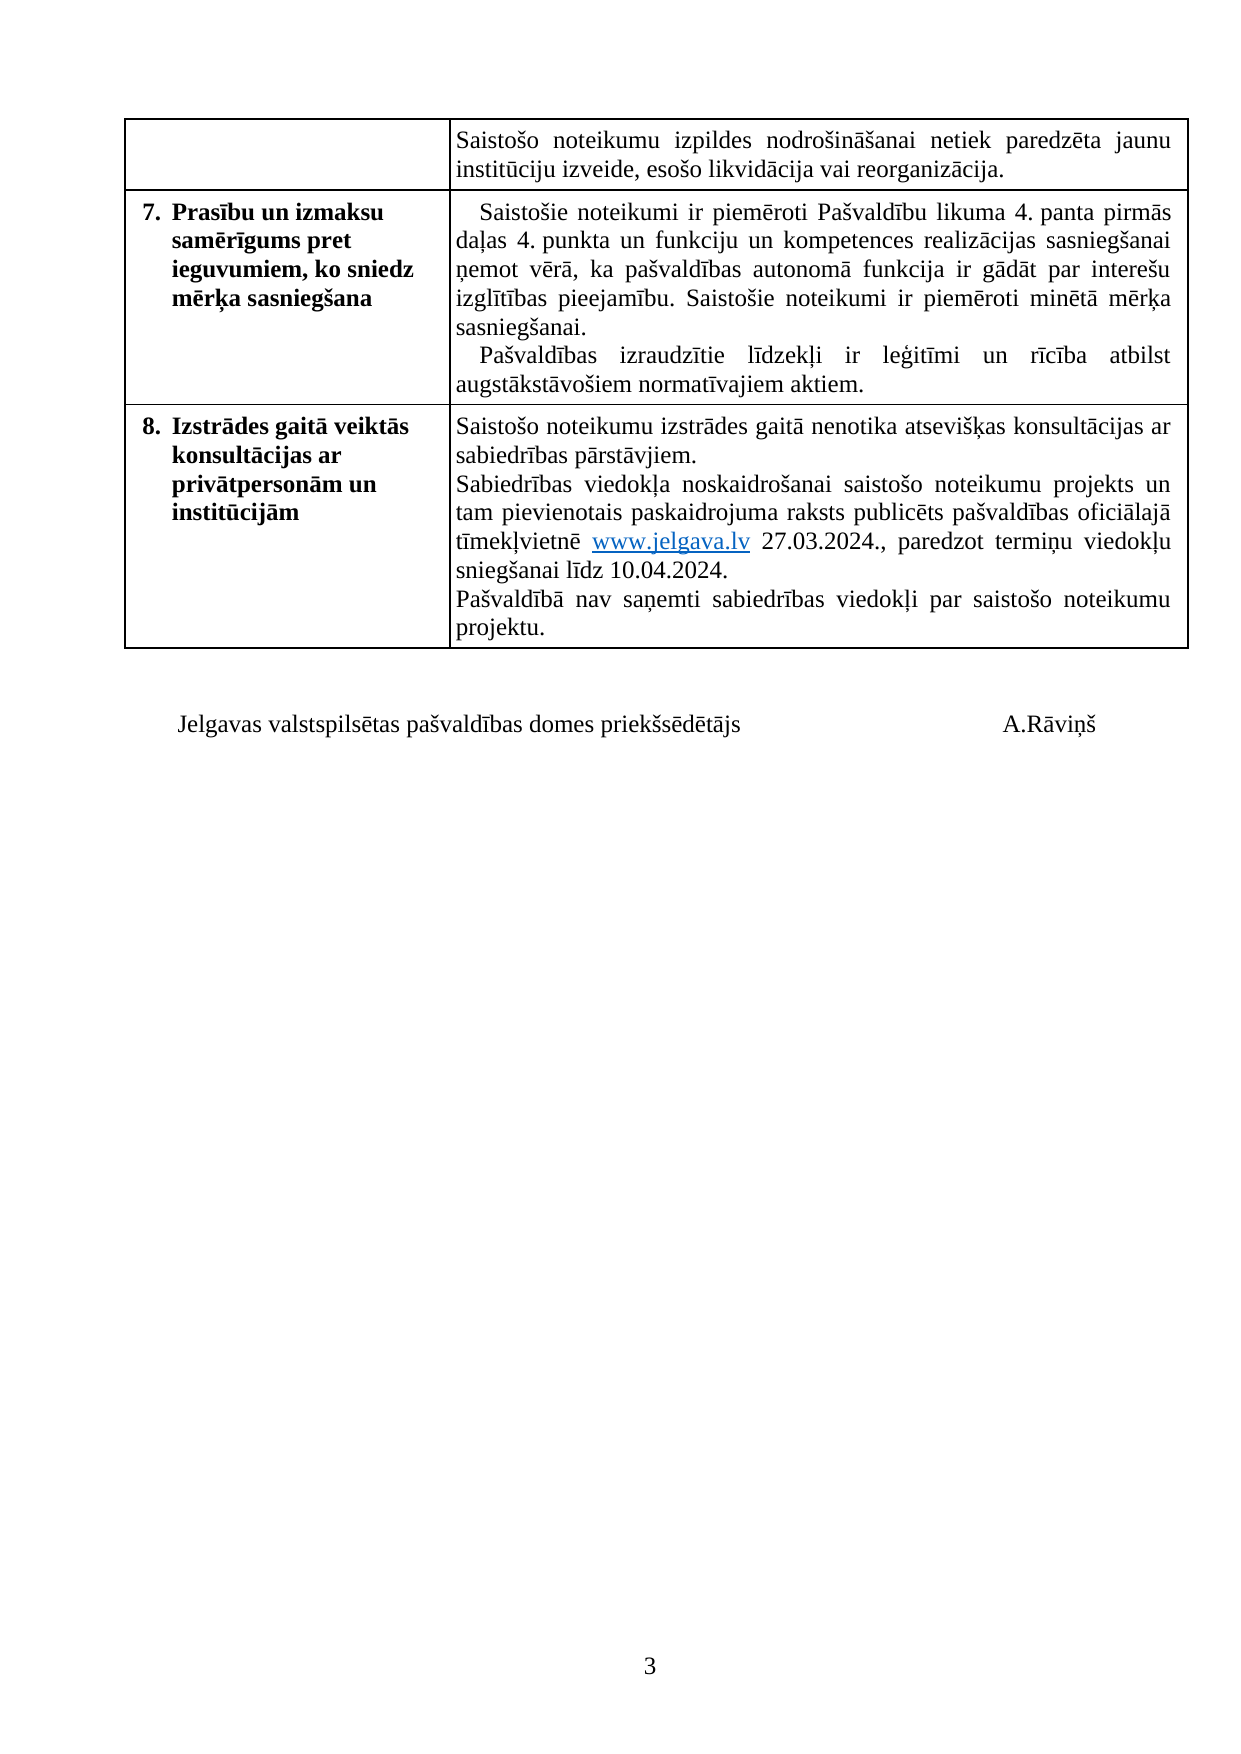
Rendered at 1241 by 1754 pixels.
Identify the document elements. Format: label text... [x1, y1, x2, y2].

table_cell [451, 120, 1187, 189]
table_cell Izstrādes gaitā veiktās konsultācijas ar privātpersonām un institūcijām [126, 405, 449, 647]
table_cell Saistošo noteikumu izstrādes gaitā nenotika atsevišķas konsultācijas ar sabiedrības pārstāvjiem. Sabiedrības viedokļa noskaidrošanai saistošo noteikumu projekts un tam pievienotais paskaidrojuma raksts publicēts pašvaldības oficiālajā tīmekļvietnē www.jelgava.lv 27.03.2024., paredzot termiņu viedokļu sniegšanai līdz 10.04.2024. Pašvaldībā nav saņemti sabiedrības viedokļi par saistošo noteikumu projektu. [451, 405, 1187, 647]
table_cell Prasību un izmaksu samērīgums pret ieguvumiem, ko sniedz mērķa sasniegšana [126, 191, 449, 404]
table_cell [126, 120, 449, 189]
table_cell Saistošie noteikumi ir piemēroti Pašvaldību likuma 4. panta pirmās daļas 4. punkta un funkciju un kompetences realizācijas sasniegšanai ņemot vērā, ka pašvaldības autonomā funkcija ir gādāt par interešu izglītības pieejamību. Saistošie noteikumi ir piemēroti minētā mērķa sasniegšanai. Pašvaldības izraudzītie līdzekļi ir leģitīmi un rīcība atbilst augstākstāvošiem normatīvajiem aktiem. [451, 191, 1187, 404]
text Jelgavas valstspilsētas pašvaldības domes priekšsēdētājs A.Rāviņš [177, 709, 1122, 738]
